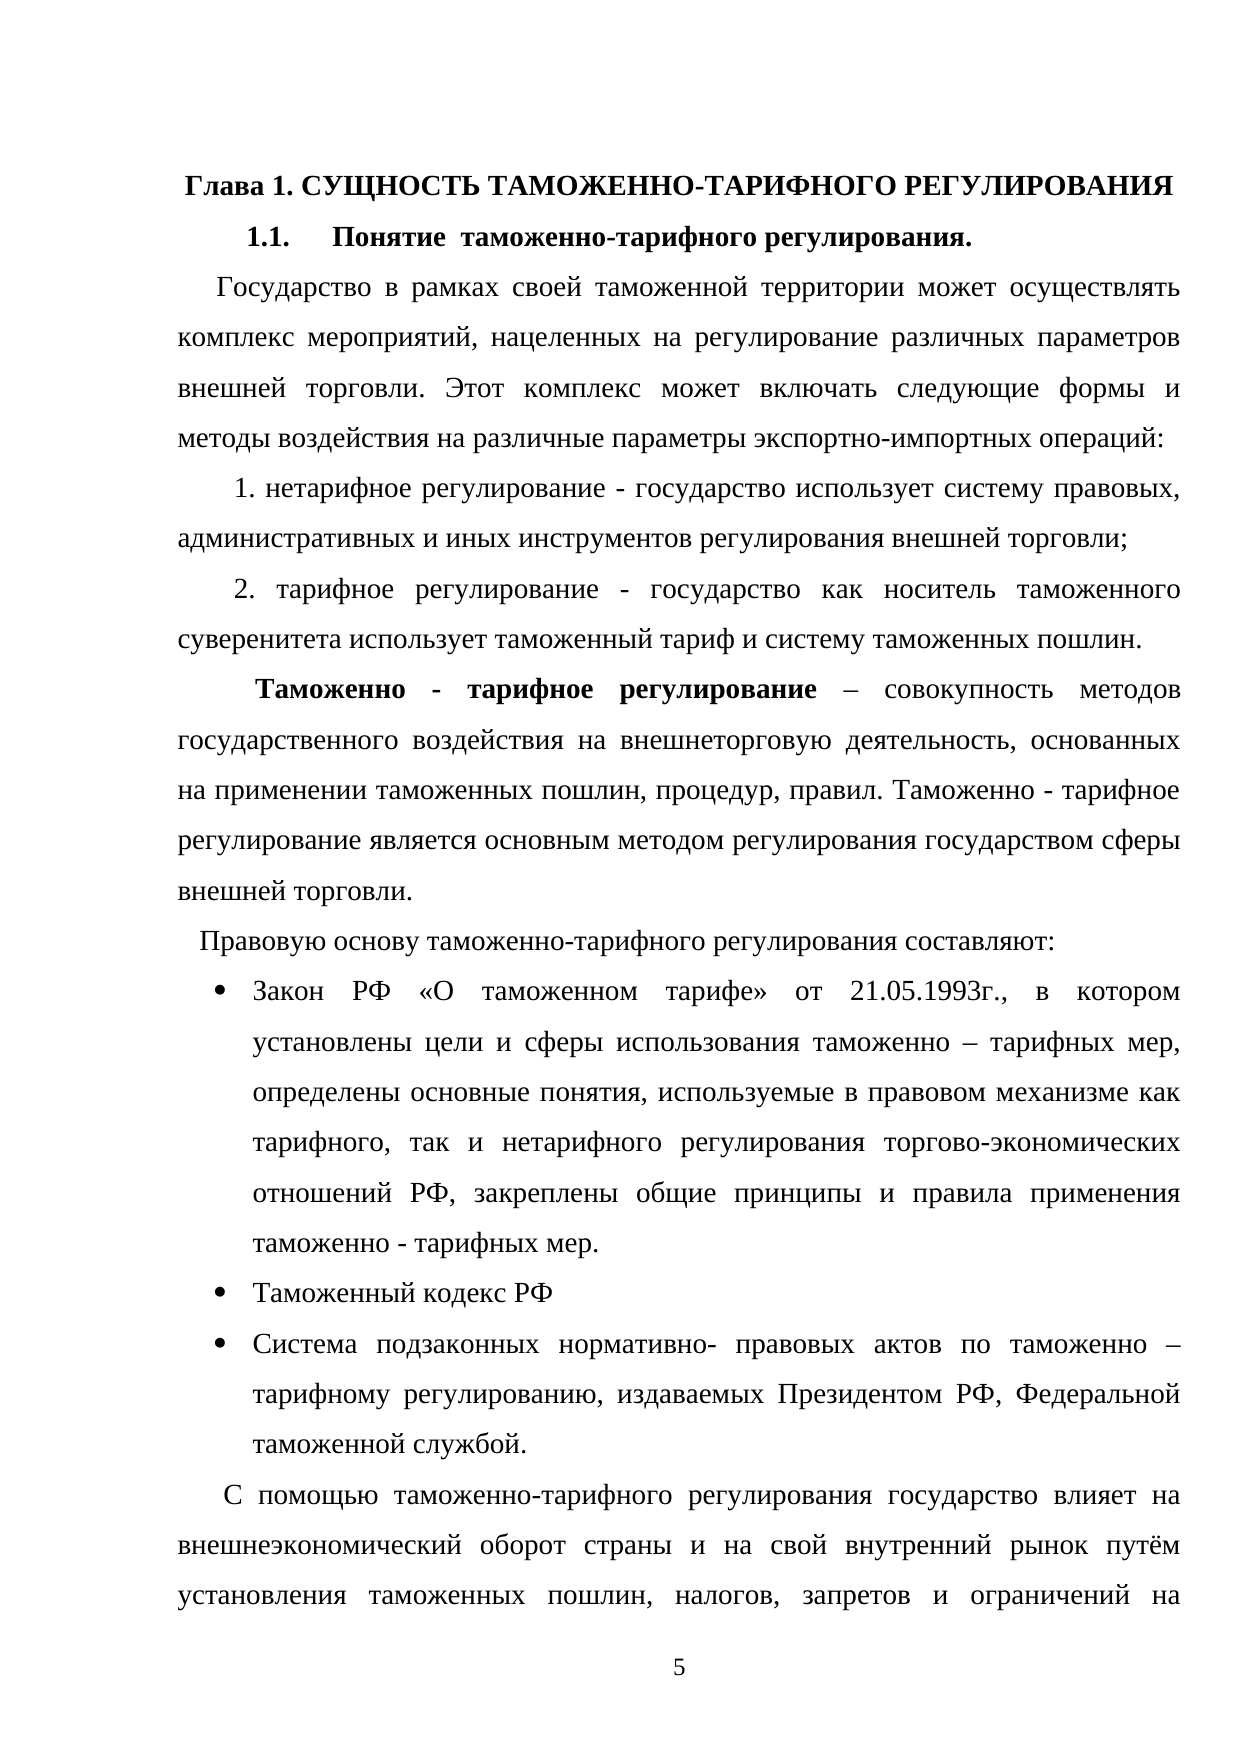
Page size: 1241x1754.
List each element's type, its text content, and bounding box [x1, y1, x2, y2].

list Закон РФ «О таможенном тарифе» от 21.05.1993г., в котором установлены цели и сферы использования таможенно – тарифных мер, определены основные понятия, используемые в правовом механизме как тарифного, так и нетарифного регулирования торгово-экономических отношений РФ, закреплены общие принципы и правила применения таможенно - тарифных мер. [215, 973, 1181, 1259]
text 2. тарифное регулирование - государство как носитель таможенного суверенитета использует таможенный тариф и систему таможенных пошлин. [177, 571, 1181, 655]
text Глава 1. СУЩНОСТЬ ТАМОЖЕННО-ТАРИФНОГО РЕГУЛИРОВАНИЯ [177, 168, 1181, 202]
text Таможенно - тарифное регулирование – совокупность методов государственного воздействия на внешнеторговую деятельность, основанных на применении таможенных пошлин, процедур, правил. Таможенно - тарифное регулирование является основным методом регулирования государством сферы внешней торговли. [177, 672, 1181, 906]
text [177, 1477, 1181, 1611]
text 1. нетарифное регулирование - государство использует систему правовых, административных и иных инструментов регулирования внешней торговли; [177, 470, 1181, 554]
list Таможенный кодекс РФ [215, 1275, 1181, 1309]
text Правовую основу таможенно-тарифного регулирования составляют: [177, 923, 1181, 957]
list Система подзаконных нормативно- правовых актов по таможенно – тарифному регулированию, издаваемых Президентом РФ, Федеральной таможенной службой. [215, 1326, 1181, 1460]
text Государство в рамках своей таможенной территории может осуществлять комплекс мероприятий, нацеленных на регулирование различных параметров внешней торговли. Этот комплекс может включать следующие формы и методы воздействия на различные параметры экспортно-импортных операций: [177, 269, 1181, 453]
list Понятие таможенно-тарифного регулирования. [246, 219, 1181, 252]
